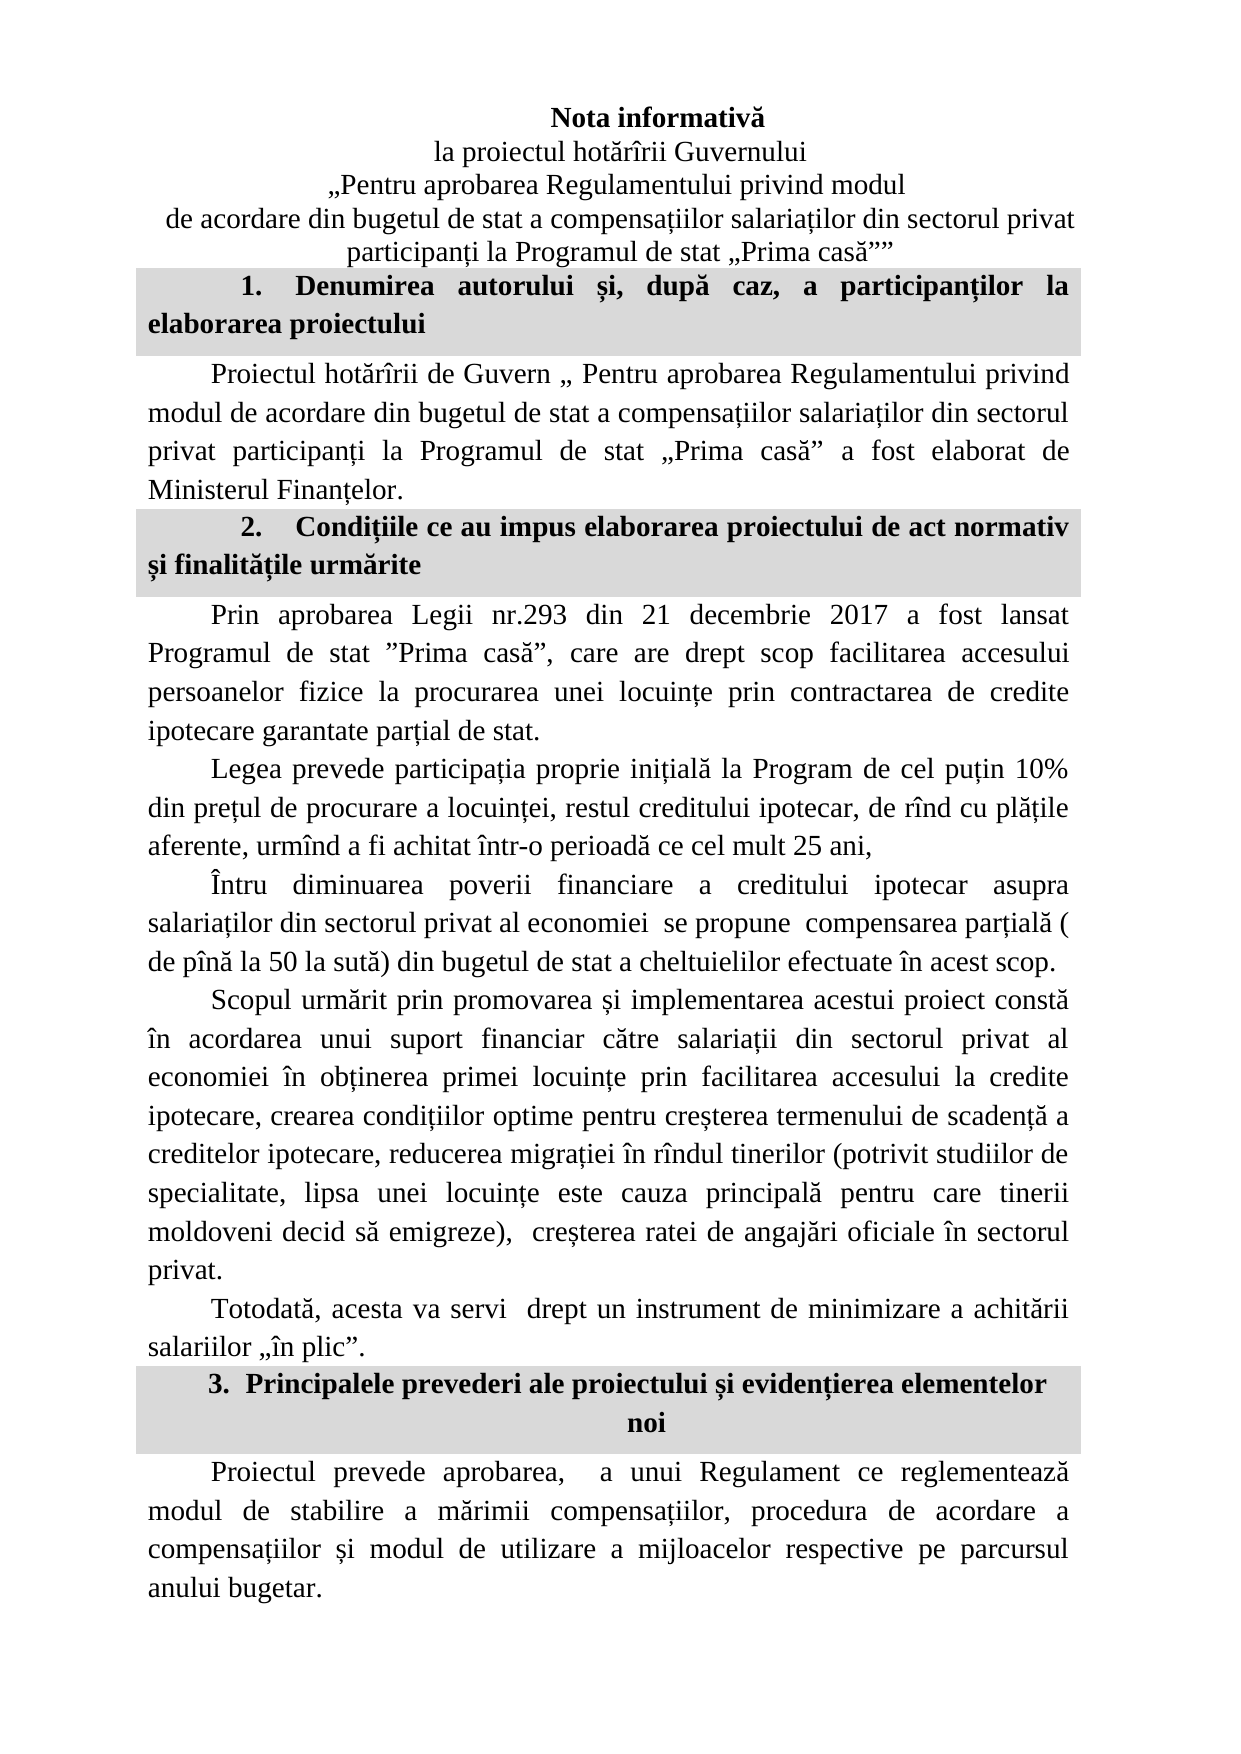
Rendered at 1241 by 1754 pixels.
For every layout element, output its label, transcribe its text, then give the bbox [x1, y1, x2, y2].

text la proiectul hotărîrii Guvernului [148, 134, 1092, 167]
text Nota informativă [148, 100, 1092, 134]
table_cell Principalele prevederi ale proiectului și evidențierea elementelor noi [136, 1366, 1081, 1454]
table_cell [136, 1455, 1081, 1608]
table_header Denumirea autorului și, după caz, a participanților la elaborarea proiectului [136, 268, 1081, 356]
table_cell Condițiile ce au impus elaborarea proiectului de act normativ și finalitățile urmărite [136, 509, 1081, 597]
table_cell Proiectul hotărîrii de Guvern „ Pentru aprobarea Regulamentului privind modul de acordare din bugetul de stat a compensațiilor salariaților din sectorul privat participanți la Programul de stat „Prima casă” a fost elaborat de Ministerul Finanțelor. [136, 356, 1081, 509]
text „Pentru aprobarea Regulamentului privind modul de acordare din bugetul de stat a compensațiilor salariaților din sectorul privat participanți la Programul de stat „Prima casă”” [148, 167, 1092, 268]
table_cell Prin aprobarea Legii nr.293 din 21 decembrie 2017 a fost lansat Programul de stat ”Prima casă”, care are drept scop facilitarea accesului persoanelor fizice la procurarea unei locuințe prin contractarea de credite ipotecare garantate parțial de stat. Legea prevede participația proprie inițială la Program de cel puțin 10% din prețul de procurare a locuinței, restul creditului ipotecar, de rînd cu plățile aferente, urmînd a fi achitat într-o perioadă ce cel mult 25 ani, Întru diminuarea poverii financiare a creditului ipotecar asupra salariaților din sectorul privat al economiei se propune compensarea parțială ( de pînă la 50 la sută) din bugetul de stat a cheltuielilor efectuate în acest scop. Scopul urmărit prin promovarea și implementarea acestui proiect constă în acordarea unui suport financiar către salariații din sectorul privat al economiei în obținerea primei locuințe prin facilitarea accesului la credite ipotecare, crearea condițiilor optime pentru creșterea termenului de scadență a creditelor ipotecare, reducerea migrației în rîndul tinerilor (potrivit studiilor de specialitate, lipsa unei locuințe este cauza principală pentru care tinerii moldoveni decid să emigreze), creșterea ratei de angajări oficiale în sectorul privat. Totodată, acesta va servi drept un instrument de minimizare a achitării salariilor „în plic”. [136, 597, 1081, 1366]
